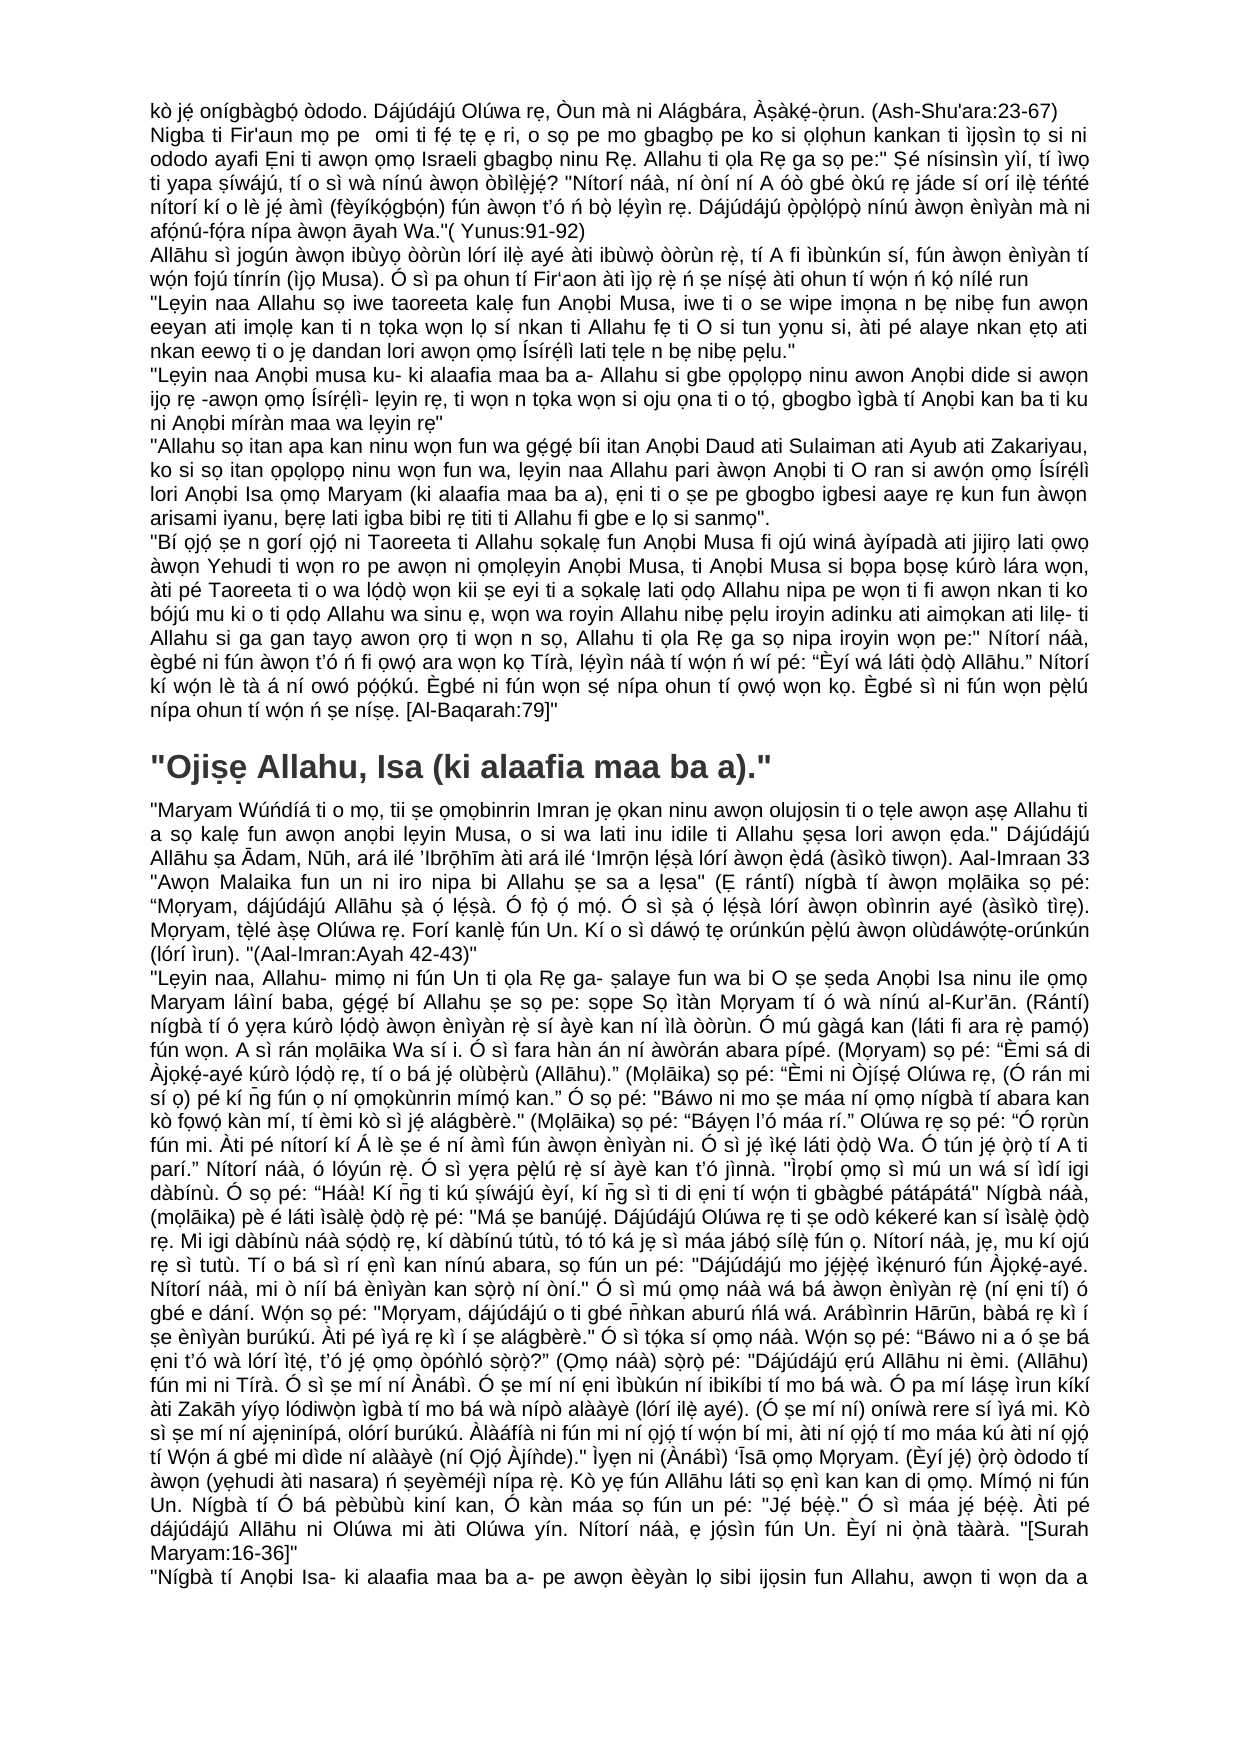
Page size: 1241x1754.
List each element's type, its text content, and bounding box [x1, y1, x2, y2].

text Nigba ti Fir'aun mọ pe omi ti fẹ́ tẹ ẹ ri, o sọ pe mo gbagbọ pe ko si ọlọhun kankan ti ìjọsìn tọ si ni ododo ayafi Ẹni ti awọn ọmọ Israeli gbagbọ ninu Rẹ. Allahu ti ọla Rẹ ga sọ pe:" Ṣé nísinsìn yìí, tí ìwọ ti yapa ṣíwájú, tí o sì wà nínú àwọn òbìlẹ̀jẹ́? "Nítorí náà, ní òní ní A óò gbé òkú rẹ jáde sí orí ilẹ̀ téńté nítorí kí o lè jẹ́ àmì (fèyíkọ́gbọ́n) fún àwọn t’ó ń bọ̀ lẹ́yìn rẹ. Dájúdájú ọ̀pọ̀lọ́pọ̀ nínú àwọn ènìyàn mà ni afọ́nú-fọ́ra nípa àwọn āyah Wa."( Yunus:91-92) [150, 123, 1090, 243]
text "Maryam Wúńdíá ti o mọ, tii ṣe ọmọbinrin Imran jẹ ọkan ninu awọn olujọsin ti o tẹle awọn aṣẹ Allahu ti a sọ kalẹ fun awọn anọbi lẹyin Musa, o si wa lati inu idile ti Allahu ṣẹsa lori awọn ẹda." Dájúdájú Allāhu ṣa Ādam, Nūh, ará ilé ’Ibrọ̄hīm àti ará ilé ‘Imrọ̄n lẹ́ṣà lórí àwọn ẹ̀dá (àsìkò tiwọn). Aal-Imraan 33 "Awọn Malaika fun un ni iro nipa bi Allahu ṣe sa a lẹsa" (Ẹ rántí) nígbà tí àwọn mọlāika sọ pé: “Mọryam, dájúdájú Allāhu ṣà ọ́ lẹ́ṣà. Ó fọ̀ ọ́ mọ́. Ó sì ṣà ọ́ lẹ́ṣà lórí àwọn obìnrin ayé (àsìkò tìrẹ). Mọryam, tẹ̀lé àṣẹ Olúwa rẹ. Forí kanlẹ̀ fún Un. Kí o sì dáwọ́ tẹ orúnkún pẹ̀lú àwọn olùdáwọ́tẹ-orúnkún (lórí ìrun). "(Aal-Imran:Ayah 42-43)" [150, 798, 1090, 966]
text "Allahu sọ itan apa kan ninu wọn fun wa gẹ́gẹ́ bíi itan Anọbi Daud ati Sulaiman ati Ayub ati Zakariyau, ko si sọ itan ọpọlọpọ ninu wọn fun wa, lẹyin naa Allahu pari àwọn Anọbi ti O ran si awọ́n ọmọ Ísírẹ́lì lori Anọbi Isa ọmọ Maryam (ki alaafia maa ba a), ẹni ti o ṣe pe gbogbo igbesi aaye rẹ kun fun àwọn arisami iyanu, bẹrẹ lati igba bibi rẹ titi ti Allahu fi gbe e lọ si sanmọ". [150, 434, 1090, 530]
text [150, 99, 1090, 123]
text "Bí ọjọ́ ṣe n gorí ọjọ́ ni Taoreeta ti Allahu sọkalẹ fun Anọbi Musa fi ojú winá àyípadà ati jijirọ lati ọwọ àwọn Yehudi ti wọn ro pe awọn ni ọmọlẹyin Anọbi Musa, ti Anọbi Musa si bọpa bọsẹ kúrò lára wọn, àti pé Taoreeta ti o wa lọ́dọ̀ wọn kii ṣe eyi ti a sọkalẹ lati ọdọ Allahu nipa pe wọn ti fi awọn nkan ti ko bójú mu ki o ti ọdọ Allahu wa sinu ẹ, wọn wa royin Allahu nibẹ pẹlu iroyin adinku ati aimọkan ati lilẹ- ti Allahu si ga gan tayọ awon ọrọ ti wọn n sọ, Allahu ti ọla Rẹ ga sọ nipa iroyin wọn pe:" Nítorí náà, ègbé ni fún àwọn t’ó ń fi ọwọ́ ara wọn kọ Tírà, lẹ́yìn náà tí wọ́n ń wí pé: “Èyí wá láti ọ̀dọ̀ Allāhu.” Nítorí kí wọ́n lè tà á ní owó pọ́ọ́kú. Ègbé ni fún wọn sẹ́ nípa ohun tí ọwọ́ wọn kọ. Ègbé sì ni fún wọn pẹ̀lú nípa ohun tí wọ́n ń ṣe níṣẹ. [Al-Baqarah:79]" [150, 530, 1090, 722]
text "Lẹyin naa Anọbi musa ku- ki alaafia maa ba a- Allahu si gbe ọpọlọpọ ninu awon Anọbi dide si awọn ijọ rẹ -awọn ọmọ Ísírẹ́lì- lẹyin rẹ, ti wọn n tọka wọn si oju ọna ti o tọ́, gbogbo ìgbà tí Anọbi kan ba ti ku ni Anọbi míràn maa wa lẹyin rẹ" [150, 362, 1090, 434]
text Allāhu sì jogún àwọn ibùyọ òòrùn lórí ilẹ̀ ayé àti ibùwọ̀ òòrùn rẹ̀, tí A fi ìbùnkún sí, fún àwọn ènìyàn tí wọ́n fojú tínrín (ìjọ Musa). Ó sì pa ohun tí Fir‘aon àti ìjọ rẹ̀ ń ṣe níṣẹ́ àti ohun tí wọ́n ń kọ́ nílé run [150, 243, 1090, 291]
subtitle "Ojiṣẹ Allahu, Isa (ki alaafia maa ba a)." [150, 747, 1090, 785]
text "Lẹyin naa, Allahu- mimọ ni fún Un ti ọla Rẹ ga- ṣalaye fun wa bi O ṣe ṣeda Anọbi Isa ninu ile ọmọ Maryam láìní baba, gẹ́gẹ́ bí Allahu ṣe sọ pe: sọpe Sọ ìtàn Mọryam tí ó wà nínú al-Ƙur’ān. (Rántí) nígbà tí ó yẹra kúrò lọ́dọ̀ àwọn ènìyàn rẹ̀ sí àyè kan ní ìlà òòrùn. Ó mú gàgá kan (láti fi ara rẹ̀ pamọ́) fún wọn. A sì rán mọlāika Wa sí i. Ó sì fara hàn án ní àwòrán abara pípé. (Mọryam) sọ pé: “Èmi sá di Àjọkẹ́-ayé kúrò lọ́dọ̀ rẹ, tí o bá jẹ́ olùbẹ̀rù (Allāhu).” (Mọlāika) sọ pé: “Èmi ni Òjíṣẹ́ Olúwa rẹ, (Ó rán mi sí ọ) pé kí n̄g fún ọ ní ọmọkùnrin mímọ́ kan.” Ó sọ pé: "Báwo ni mo ṣe máa ní ọmọ nígbà tí abara kan kò fọwọ́ kàn mí, tí èmi kò sì jẹ́ alágbèrè." (Mọlāika) sọ pé: “Báyẹn l’ó máa rí.” Olúwa rẹ sọ pé: “Ó rọrùn fún mi. Àti pé nítorí kí Á lè ṣe é ní àmì fún àwọn ènìyàn ni. Ó sì jẹ́ ìkẹ́ láti ọ̀dọ̀ Wa. Ó tún jẹ́ ọ̀rọ̀ tí A ti parí.” Nítorí náà, ó lóyún rẹ̀. Ó sì yẹra pẹ̀lú rẹ̀ sí àyè kan t’ó jìnnà. "Ìrọbí ọmọ sì mú un wá sí ìdí igi dàbínù. Ó sọ pé: “Háà! Kí n̄g ti kú ṣíwájú èyí, kí n̄g sì ti di ẹni tí wọ́n ti gbàgbé pátápátá" Nígbà náà, (mọlāika) pè é láti ìsàlẹ̀ ọ̀dọ̀ rẹ̀ pé: "Má ṣe banújẹ́. Dájúdájú Olúwa rẹ ti ṣe odò kékeré kan sí ìsàlẹ̀ ọ̀dọ̀ rẹ. Mi igi dàbínù náà sọ́dọ̀ rẹ, kí dàbínú tútù, tó tó ká jẹ sì máa jábọ́ sílẹ̀ fún ọ. Nítorí náà, jẹ, mu kí ojú rẹ sì tutù. Tí o bá sì rí ẹnì kan nínú abara, sọ fún un pé: "Dájúdájú mo jẹ́jẹ̀ẹ́ ìkẹ́nuró fún Àjọkẹ́-ayé. Nítorí náà, mi ò níí bá ènìyàn kan sọ̀rọ̀ ní òní." Ó sì mú ọmọ náà wá bá àwọn ènìyàn rẹ̀ (ní ẹni tí) ó gbé e dání. Wọ́n sọ pé: "Mọryam, dájúdájú o ti gbé n̄ǹkan aburú ńlá wá. Arábìnrin Hārūn, bàbá rẹ kì í ṣe ènìyàn burúkú. Àti pé ìyá rẹ kì í ṣe alágbèrè." Ó sì tọ́ka sí ọmọ náà. Wọ́n sọ pé: “Báwo ni a ó ṣe bá ẹni t’ó wà lórí ìtẹ́, t’ó jẹ́ ọmọ òpóǹló sọ̀rọ̀?” (Ọmọ náà) sọ̀rọ̀ pé: "Dájúdájú ẹrú Allāhu ni èmi. (Allāhu) fún mi ni Tírà. Ó sì ṣe mí ní Ànábì. Ó ṣe mí ní ẹni ìbùkún ní ibikíbi tí mo bá wà. Ó pa mí láṣẹ ìrun kíkí àti Zakāh yíyọ lódiwọ̀n ìgbà tí mo bá wà nípò alààyè (lórí ilẹ̀ ayé). (Ó ṣe mí ní) oníwà rere sí ìyá mi. Kò sì ṣe mí ní ajẹninípá, olórí burúkú. Àlàáfíà ni fún mi ní ọjọ́ tí wọ́n bí mi, àti ní ọjọ́ tí mo máa kú àti ní ọjọ́ tí Wọ́n á gbé mi dìde ní alààyè (ní Ọjọ́ Àjíǹde)." Ìyẹn ni (Ànábì) ‘Īsā ọmọ Mọryam. (Èyí jẹ́) ọ̀rọ̀ òdodo tí àwọn (yẹhudi àti nasara) ń ṣeyèméjì nípa rẹ̀. Kò yẹ fún Allāhu láti sọ ẹnì kan kan di ọmọ. Mímọ́ ni fún Un. Nígbà tí Ó bá pèbùbù kiní kan, Ó kàn máa sọ fún un pé: "Jẹ́ bẹ́ẹ̀." Ó sì máa jẹ́ bẹ́ẹ̀. Àti pé dájúdájú Allāhu ni Olúwa mi àti Olúwa yín. Nítorí náà, ẹ jọ́sìn fún Un. Èyí ni ọ̀nà tààrà. "[Surah Maryam:16-36]" [150, 966, 1090, 1564]
text "Lẹyin naa Allahu sọ iwe taoreeta kalẹ fun Anọbi Musa, iwe ti o se wipe imọna n bẹ nibẹ fun awọn eeyan ati imọlẹ kan ti n tọka wọn lọ sí nkan ti Allahu fẹ ti O si tun yọnu si, àti pé alaye nkan ẹtọ ati nkan eewọ ti o jẹ dandan lori awọn ọmọ Ísírẹ́lì lati tẹle n bẹ nibẹ pẹlu." [150, 291, 1090, 362]
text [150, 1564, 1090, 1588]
